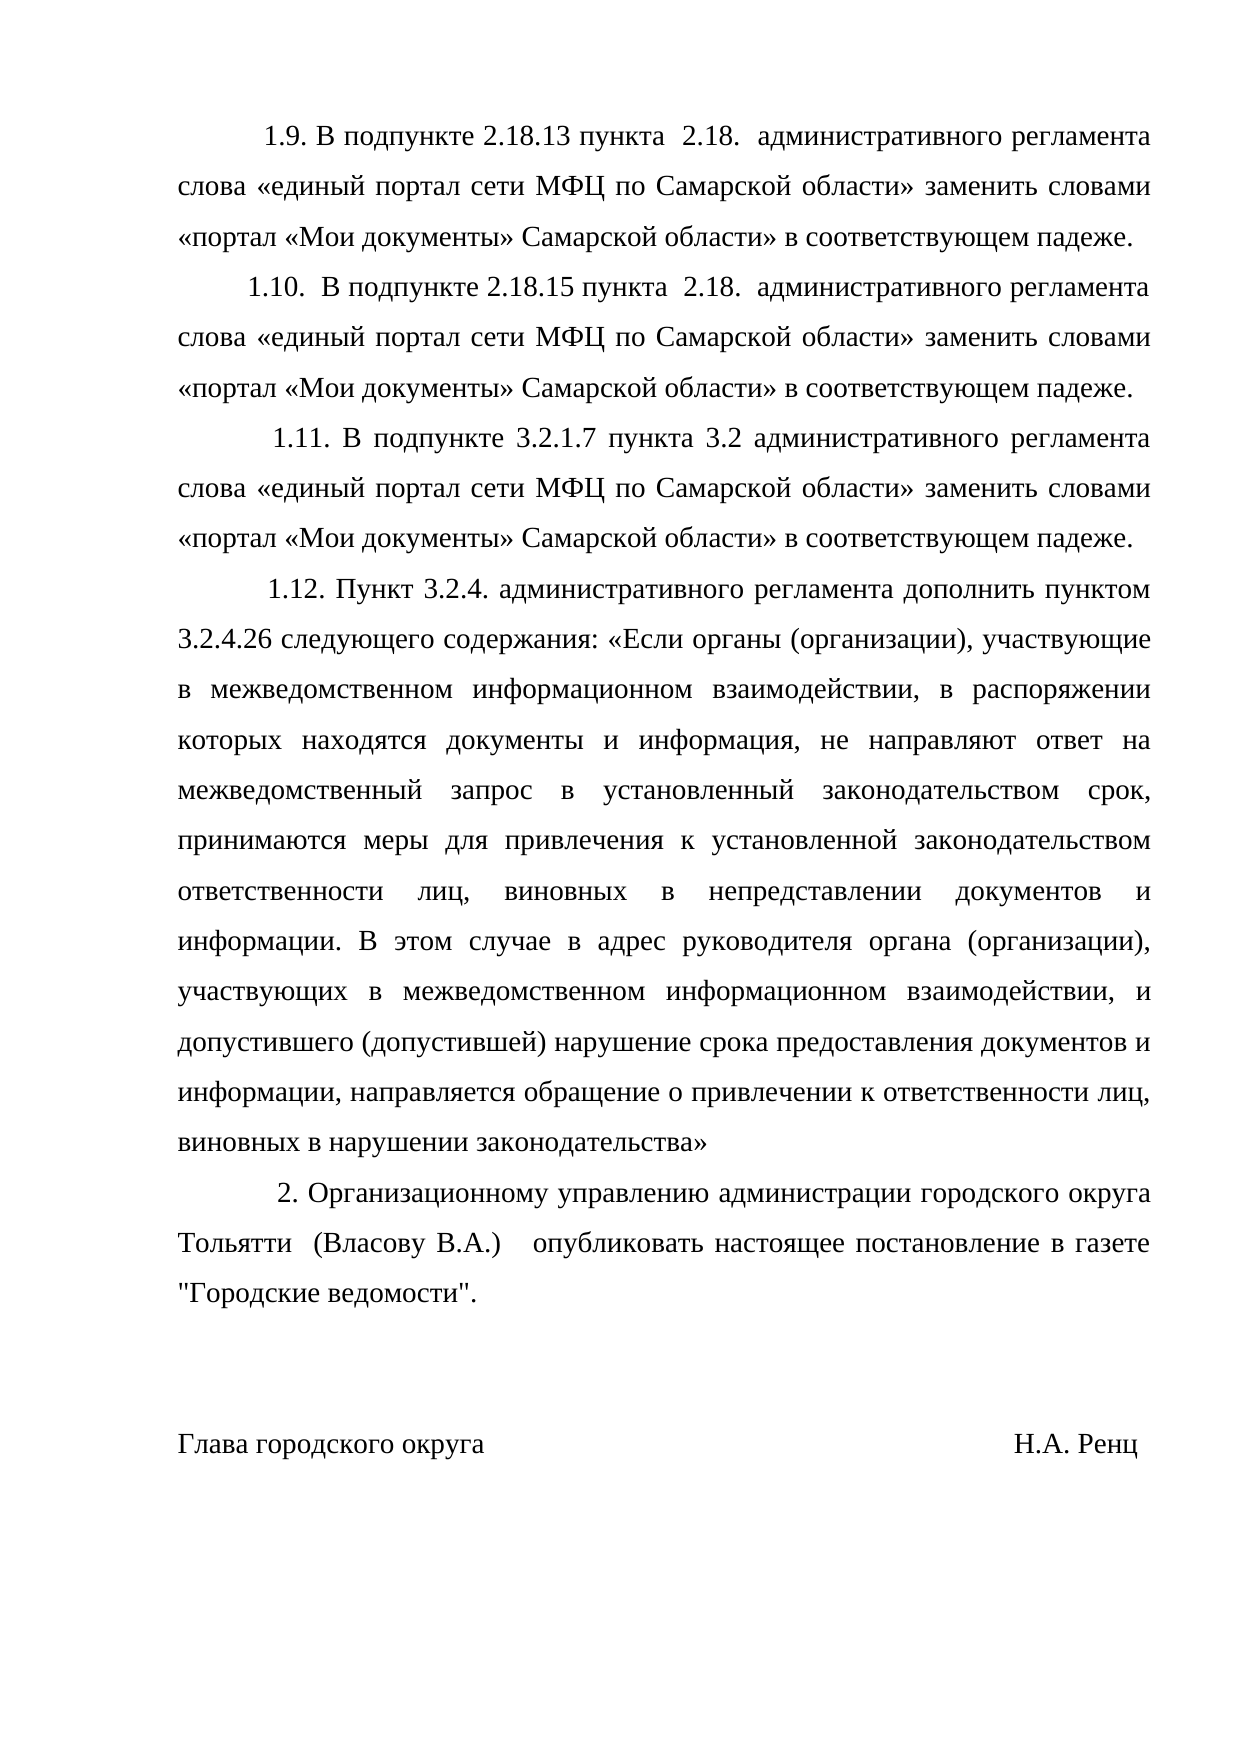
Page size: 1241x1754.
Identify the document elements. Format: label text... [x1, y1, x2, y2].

list Глава городского округа Н.А. Ренц [177, 1426, 1152, 1460]
text 1.11. В подпункте 3.2.1.7 пункта 3.2 административного регламента слова «единый портал сети МФЦ по Самарской области» заменить словами «портал «Мои документы» Самарской области» в соответствующем падеже. [177, 420, 1152, 554]
text 1.12. Пункт 3.2.4. административного регламента дополнить пунктом 3.2.4.26 следующего содержания: «Если органы (организации), участвующие в межведомственном информационном взаимодействии, в распоряжении которых находятся документы и информация, не направляют ответ на межведомственный запрос в установленный законодательством срок, принимаются меры для привлечения к установленной законодательством ответственности лиц, виновных в непредставлении документов и информации. В этом случае в адрес руководителя органа (организации), участвующих в межведомственном информационном взаимодействии, и допустившего (допустившей) нарушение срока предоставления документов и информации, направляется обращение о привлечении к ответственности лиц, виновных в нарушении законодательства» [177, 571, 1152, 1158]
text 2. Организационному управлению администрации городского округа Тольятти (Власову В.А.) опубликовать настоящее постановление в газете "Городские ведомости". [177, 1175, 1152, 1309]
text 1.9. В подпункте 2.18.13 пункта 2.18. административного регламента слова «единый портал сети МФЦ по Самарской области» заменить словами «портал «Мои документы» Самарской области» в соответствующем падеже. [177, 118, 1152, 252]
text 1.10. В подпункте 2.18.15 пункта 2.18. административного регламента слова «единый портал сети МФЦ по Самарской области» заменить словами «портал «Мои документы» Самарской области» в соответствующем падеже. [177, 269, 1152, 403]
